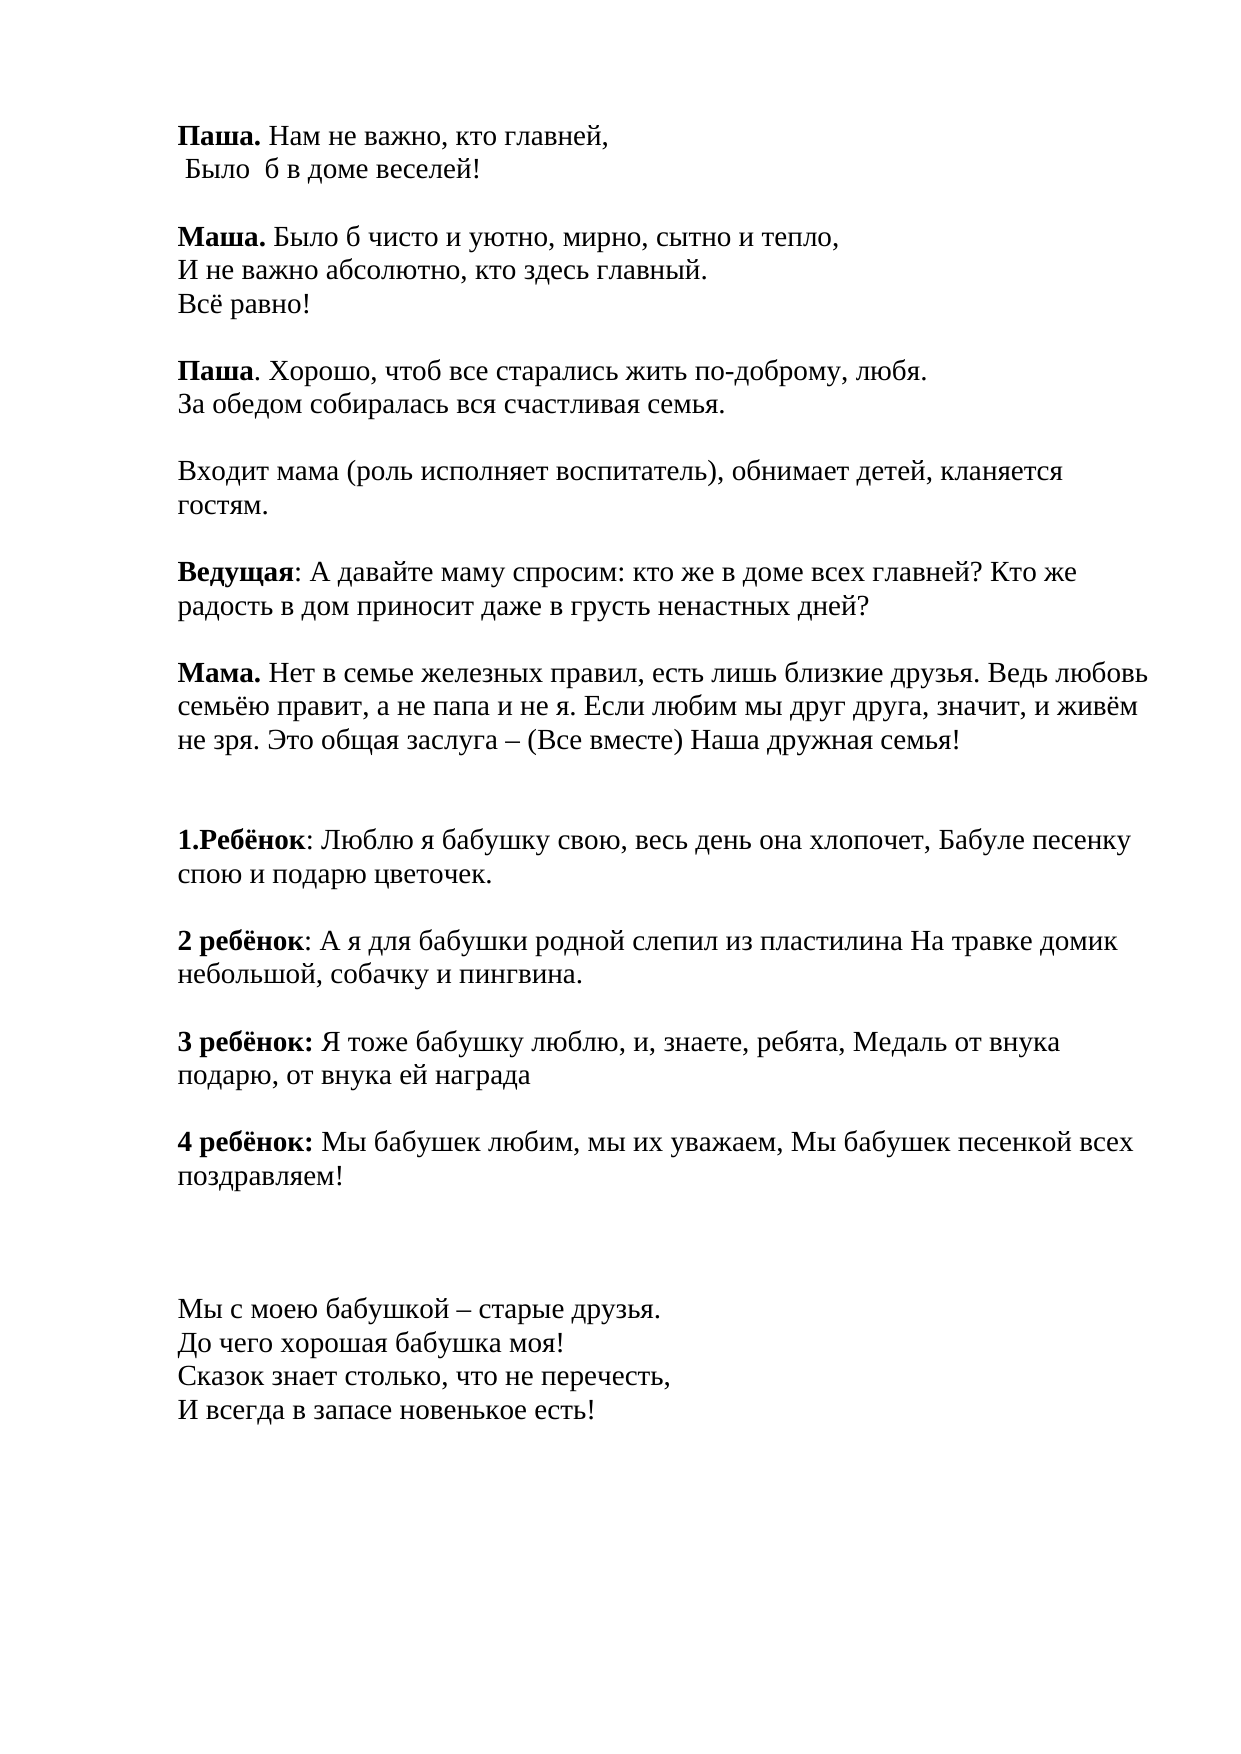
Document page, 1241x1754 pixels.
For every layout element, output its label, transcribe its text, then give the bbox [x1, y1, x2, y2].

text Мы с моею бабушкой – старые друзья. До чего хорошая бабушка моя! Сказок знает столько, что не перечесть, И всегда в запасе новенькое есть! [177, 1291, 1152, 1426]
text Паша. Хорошо, чтоб все старались жить по-доброму, любя. [177, 353, 1152, 386]
text Маша. Было б чисто и уютно, мирно, сытно и тепло, [177, 219, 1152, 252]
text За обедом собиралась вся счастливая семья. [177, 386, 1152, 420]
text Было б в доме веселей! [177, 152, 1152, 185]
text И не важно абсолютно, кто здесь главный. [177, 252, 1152, 286]
text Мама. Нет в семье железных правил, есть лишь близкие друзья. Ведь любовь семьёю правит, а не папа и не я. Если любим мы друг друга, значит, и живём не зря. Это общая заслуга – (Все вместе) Наша дружная семья! [177, 655, 1152, 755]
text Паша. Нам не важно, кто главней, [177, 118, 1152, 152]
text Всё равно! [177, 286, 1152, 319]
text 1.Ребёнок: Люблю я бабушку свою, весь день она хлопочет, Бабуле песенку спою и подарю цветочек. [177, 822, 1152, 889]
text Входит мама (роль исполняет воспитатель), обнимает детей, кланяется гостям. [177, 453, 1152, 521]
text 3 ребёнок: Я тоже бабушку люблю, и, знаете, ребята, Медаль от внука подарю, от внука ей награда [177, 1024, 1152, 1091]
text 2 ребёнок: А я для бабушки родной слепил из пластилина На травке домик небольшой, собачку и пингвина. [177, 923, 1152, 990]
text Ведущая: А давайте маму спросим: кто же в доме всех главней? Кто же радость в дом приносит даже в грусть ненастных дней? [177, 554, 1152, 621]
text 4 ребёнок: Мы бабушек любим, мы их уважаем, Мы бабушек песенкой всех поздравляем! [177, 1124, 1152, 1191]
